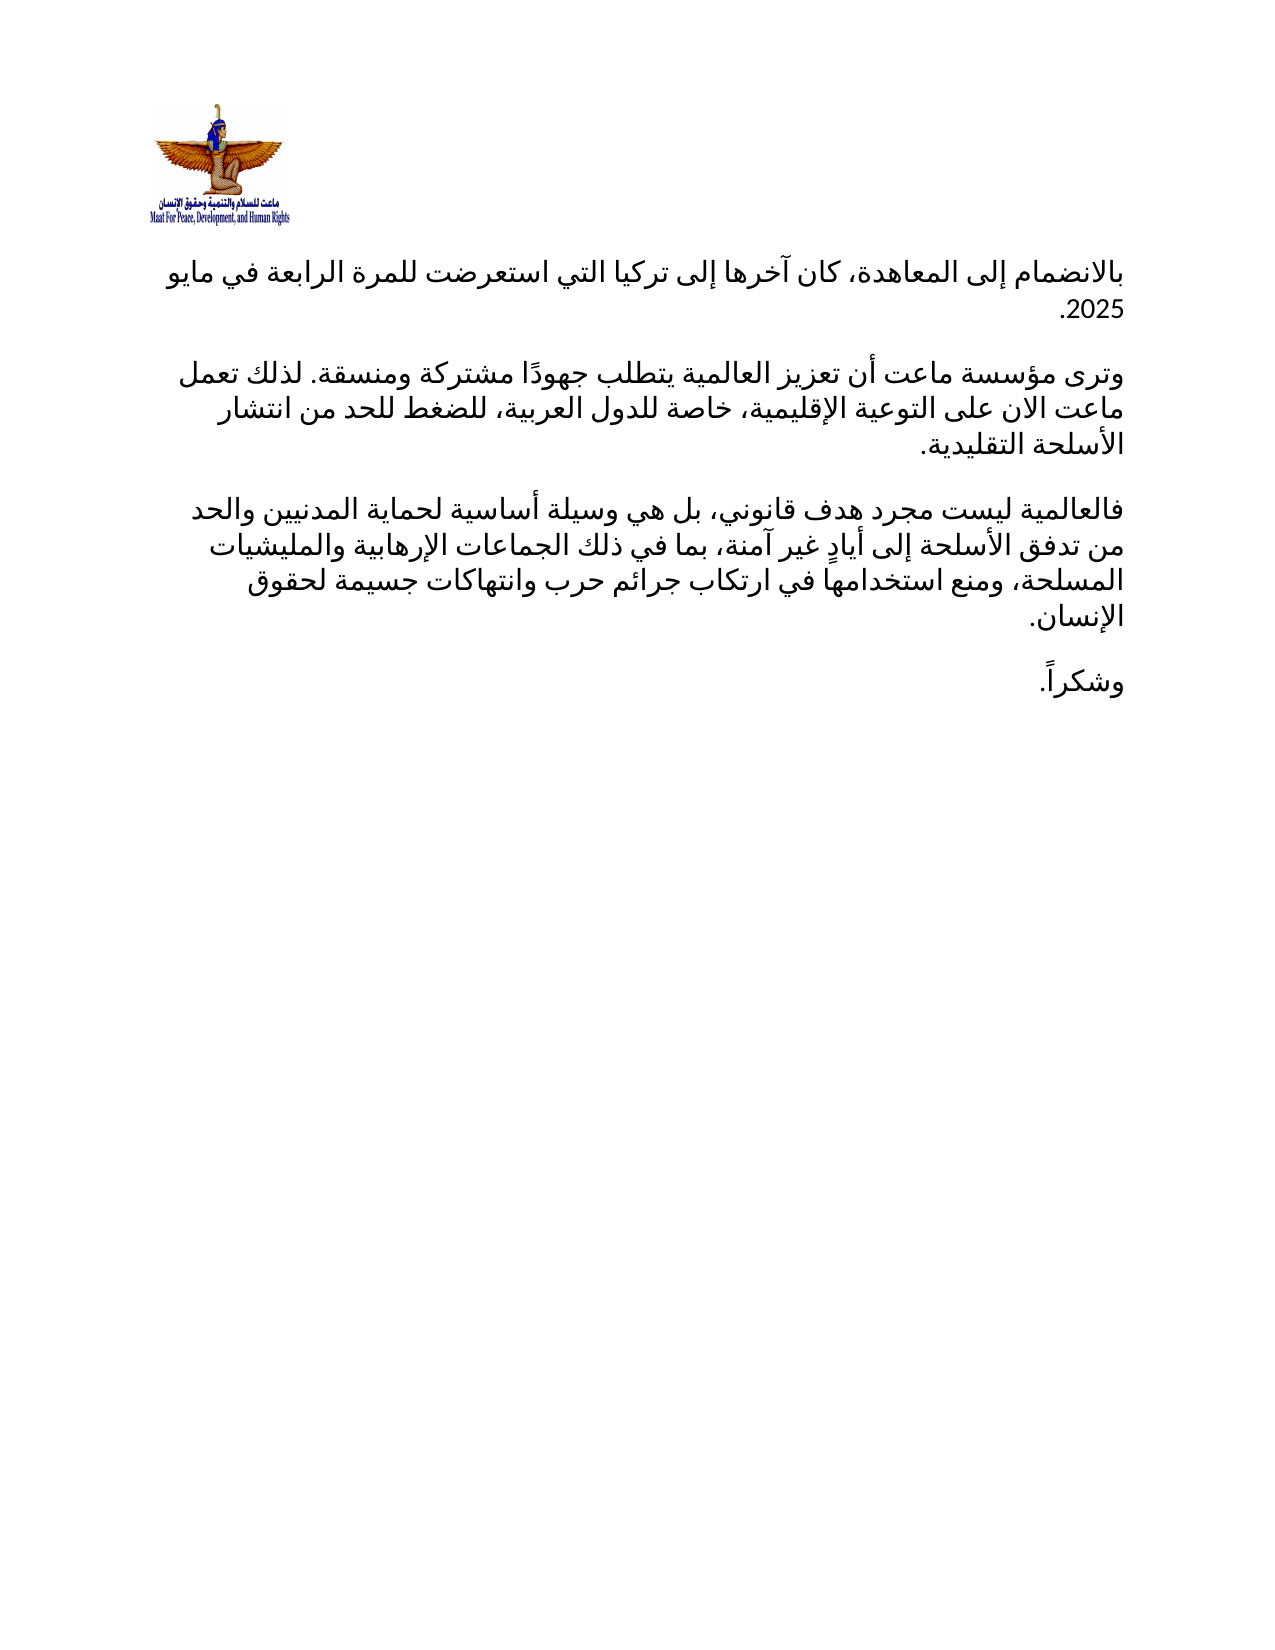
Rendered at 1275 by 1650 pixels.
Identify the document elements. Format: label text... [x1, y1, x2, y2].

text فالعالمية ليست مجرد هدف قانوني، بل هي وسيلة أساسية لحماية المدنيين والحد من تدفق الأسلحة إلى أيادٍ غير آمنة، بما في ذلك الجماعات الإرهابية والمليشيات المسلحة، ومنع استخدامها في ارتكاب جرائم حرب وانتهاكات جسيمة لحقوق الإنسان. [150, 491, 1125, 633]
text وترى مؤسسة ماعت أن تعزيز العالمية يتطلب جهودًا مشتركة ومنسقة. لذلك تعمل ماعت الان على التوعية الإقليمية، خاصة للدول العربية، للضغط للحد من انتشار الأسلحة التقليدية. [150, 355, 1125, 462]
picture [150, 104, 290, 226]
text وشكراً. [150, 663, 1125, 698]
